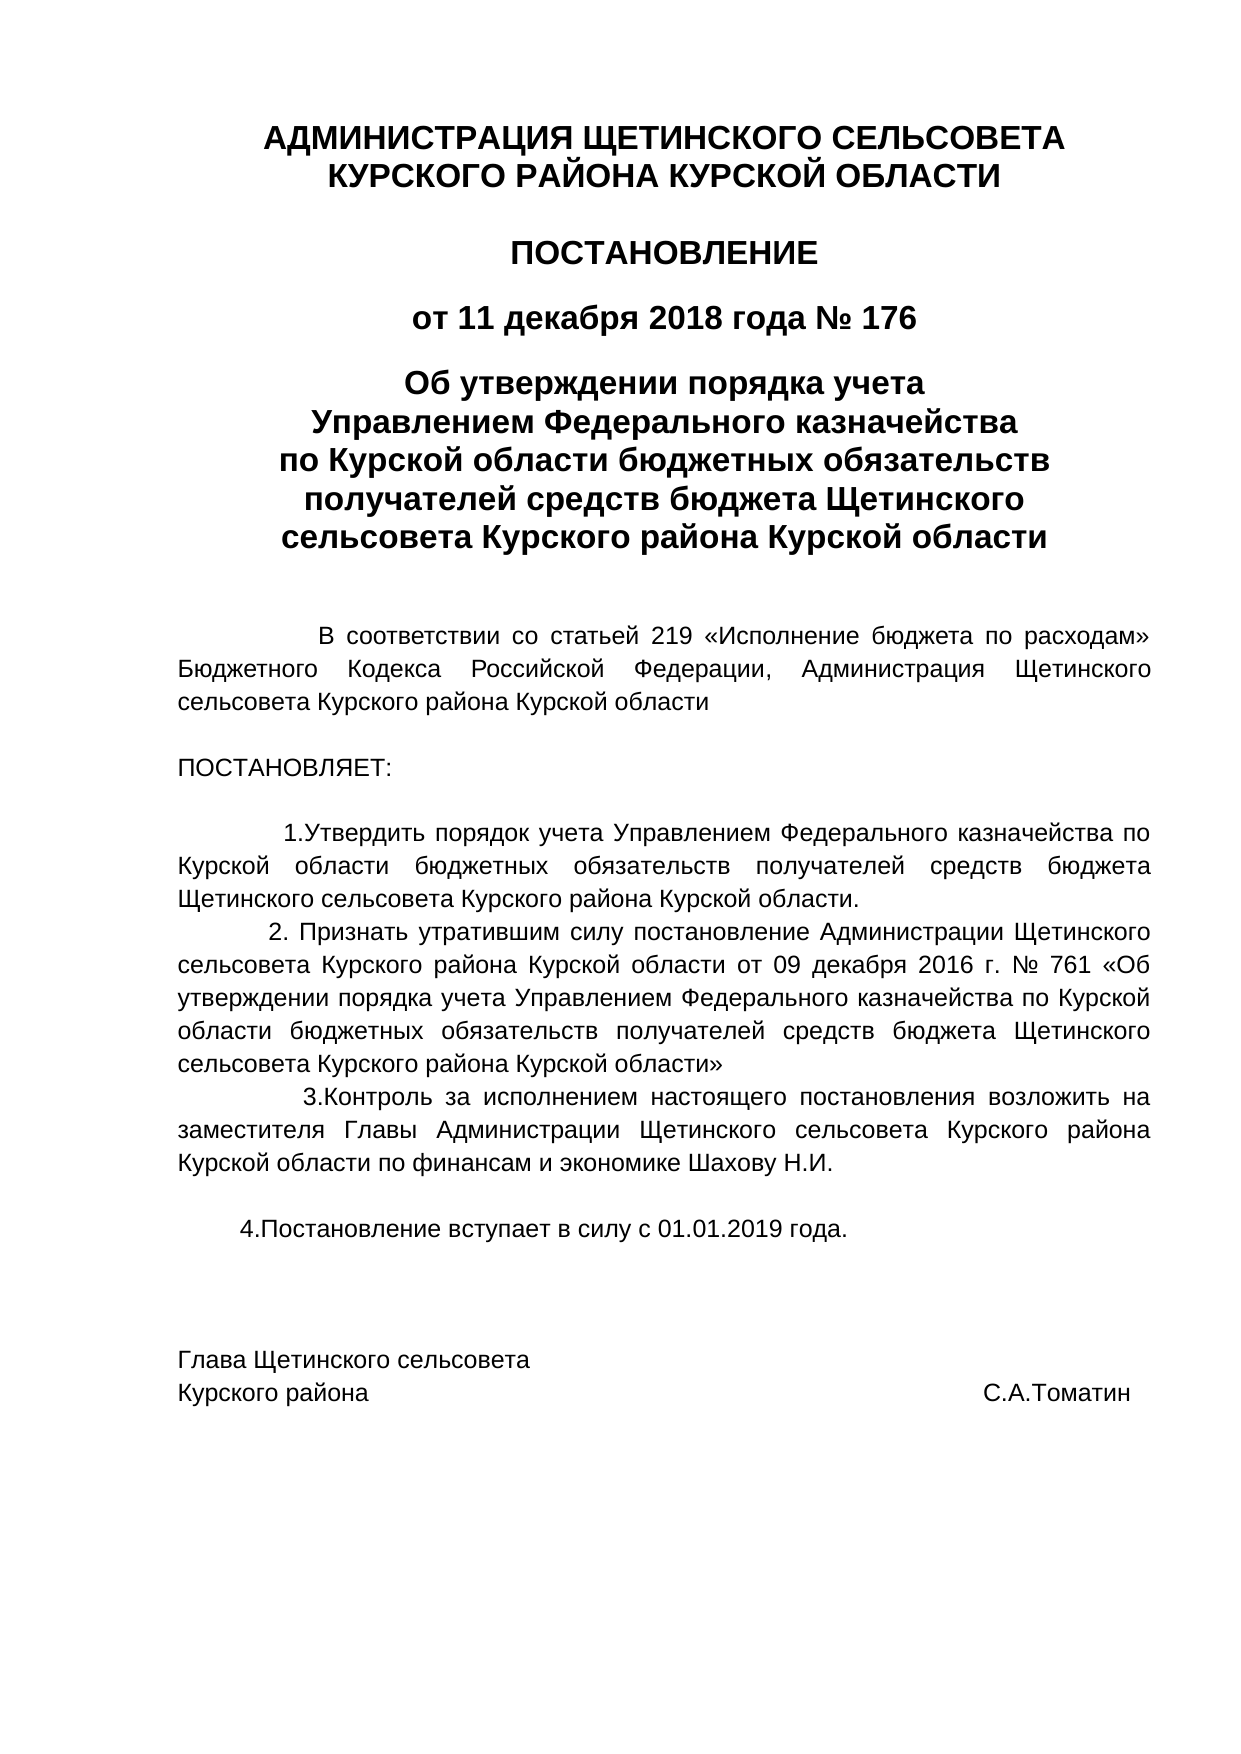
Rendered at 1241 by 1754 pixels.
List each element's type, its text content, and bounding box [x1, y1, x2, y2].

title по Курской области бюджетных обязательств [177, 440, 1152, 479]
title получателей средств бюджета Щетинского [177, 479, 1152, 517]
text ПОСТАНОВЛЯЕТ: [177, 753, 1152, 781]
text ПОСТАНОВЛЕНИЕ [177, 233, 1152, 272]
title Управлением Федерального казначейства [177, 402, 1152, 440]
text АДМИНИСТРАЦИЯ ЩЕТИНСКОГО СЕЛЬСОВЕТА КУРСКОГО РАЙОНА КУРСКОЙ ОБЛАСТИ [177, 118, 1152, 195]
title Об утверждении порядка учета [177, 363, 1152, 402]
text В соответствии со статьей 219 «Исполнение бюджета по расходам» Бюджетного Кодекса Российской Федерации, Администрация Щетинского сельсовета Курского района Курской области [177, 621, 1152, 715]
text 3.Контроль за исполнением настоящего постановления возложить на заместителя Главы Администрации Щетинского сельсовета Курского района Курской области по финансам и экономике Шахову Н.И. [177, 1082, 1152, 1177]
text 4.Постановление вступает в силу с 01.01.2019 года. [177, 1214, 1152, 1243]
title 2. Признать утратившим силу постановление Администрации Щетинского сельсовета Курского района Курской области от 09 декабря 2016 г. № 761 «Об утверждении порядка учета Управлением Федерального казначейства по Курской области бюджетных обязательств получателей средств бюджета Щетинского сельсовета Курского района Курской области» [177, 917, 1152, 1078]
title сельсовета Курского района Курской области [177, 517, 1152, 556]
text от 11 декабря 2018 года № 176 [177, 298, 1152, 337]
text 1.Утвердить порядок учета Управлением Федерального казначейства по Курской области бюджетных обязательств получателей средств бюджета Щетинского сельсовета Курского района Курской области. [177, 818, 1152, 913]
text Глава Щетинского сельсовета [177, 1345, 1152, 1374]
text Курского района С.А.Томатин [177, 1378, 1152, 1407]
